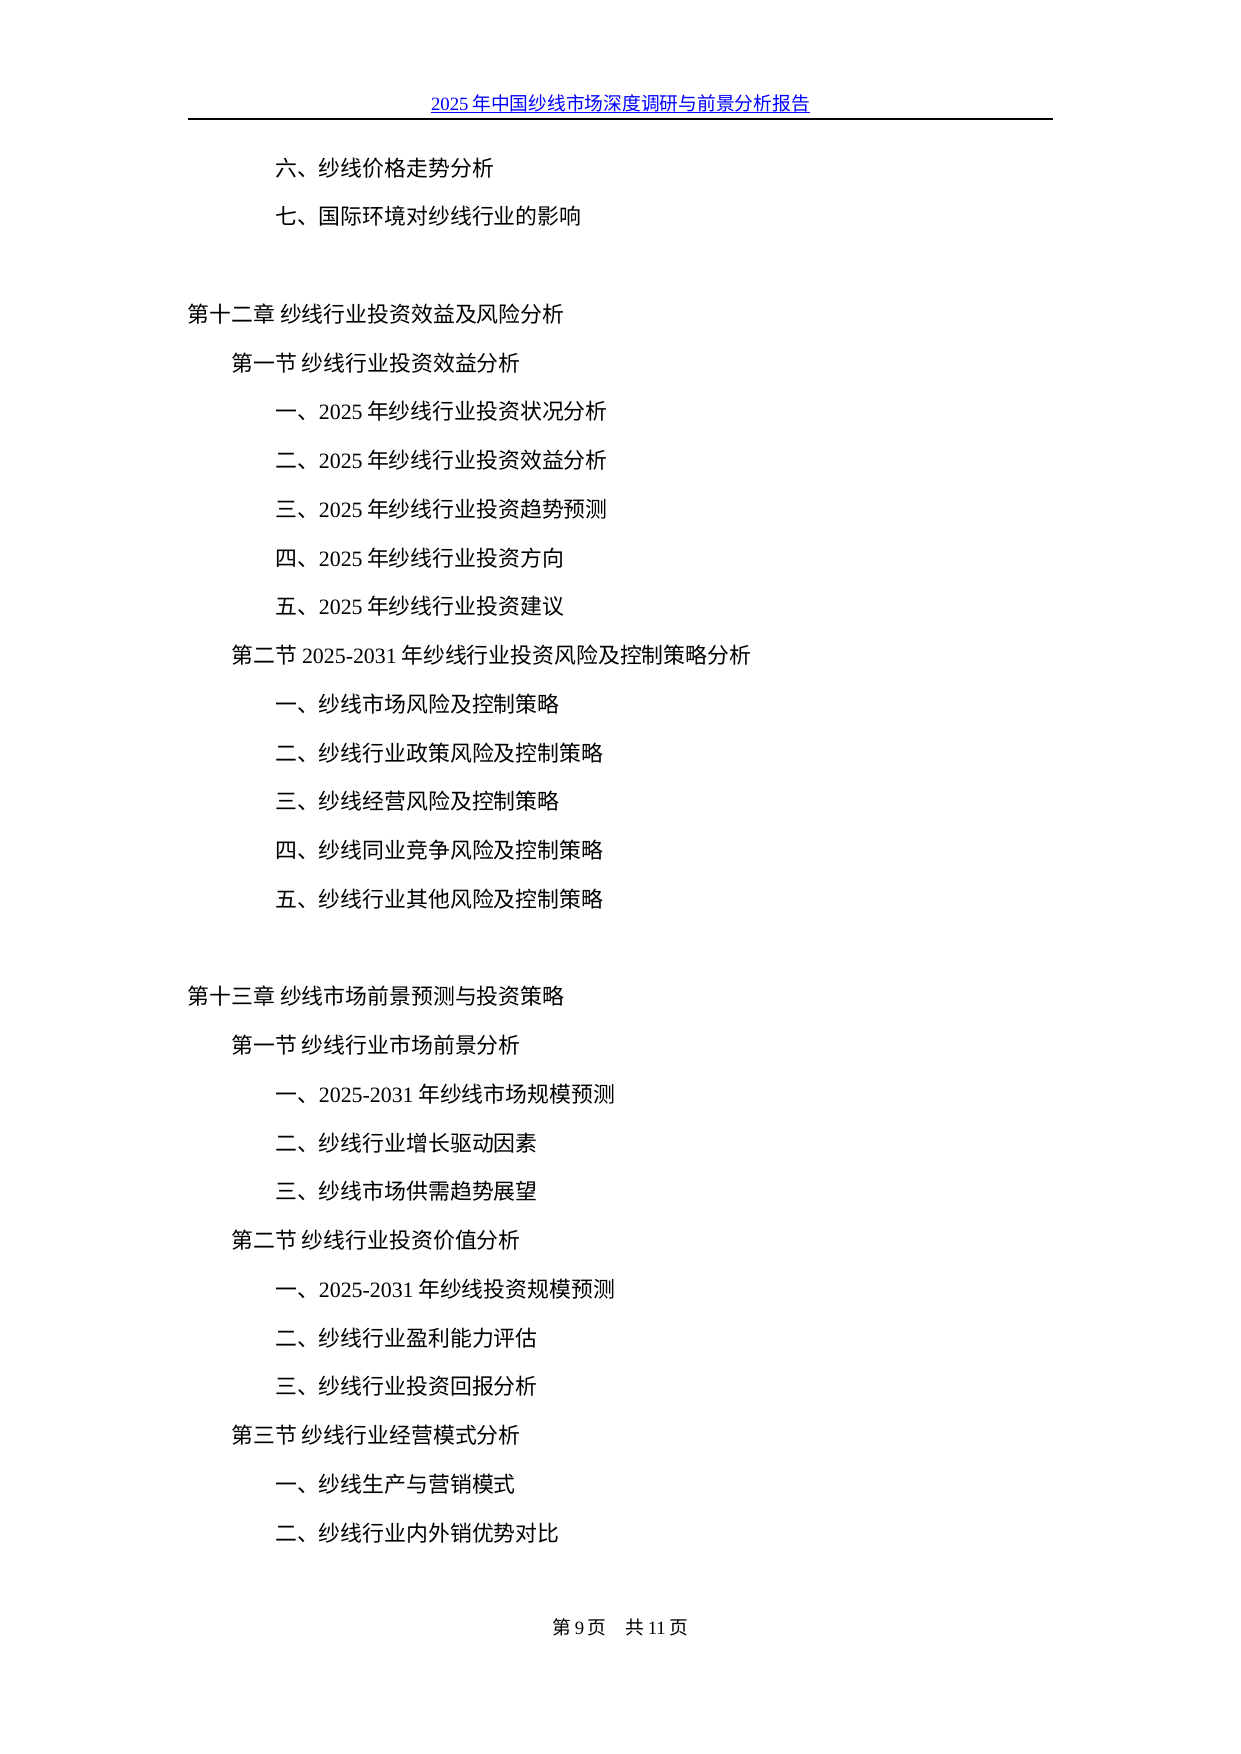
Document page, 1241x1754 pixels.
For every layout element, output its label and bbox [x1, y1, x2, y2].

text [187, 150, 1053, 1548]
